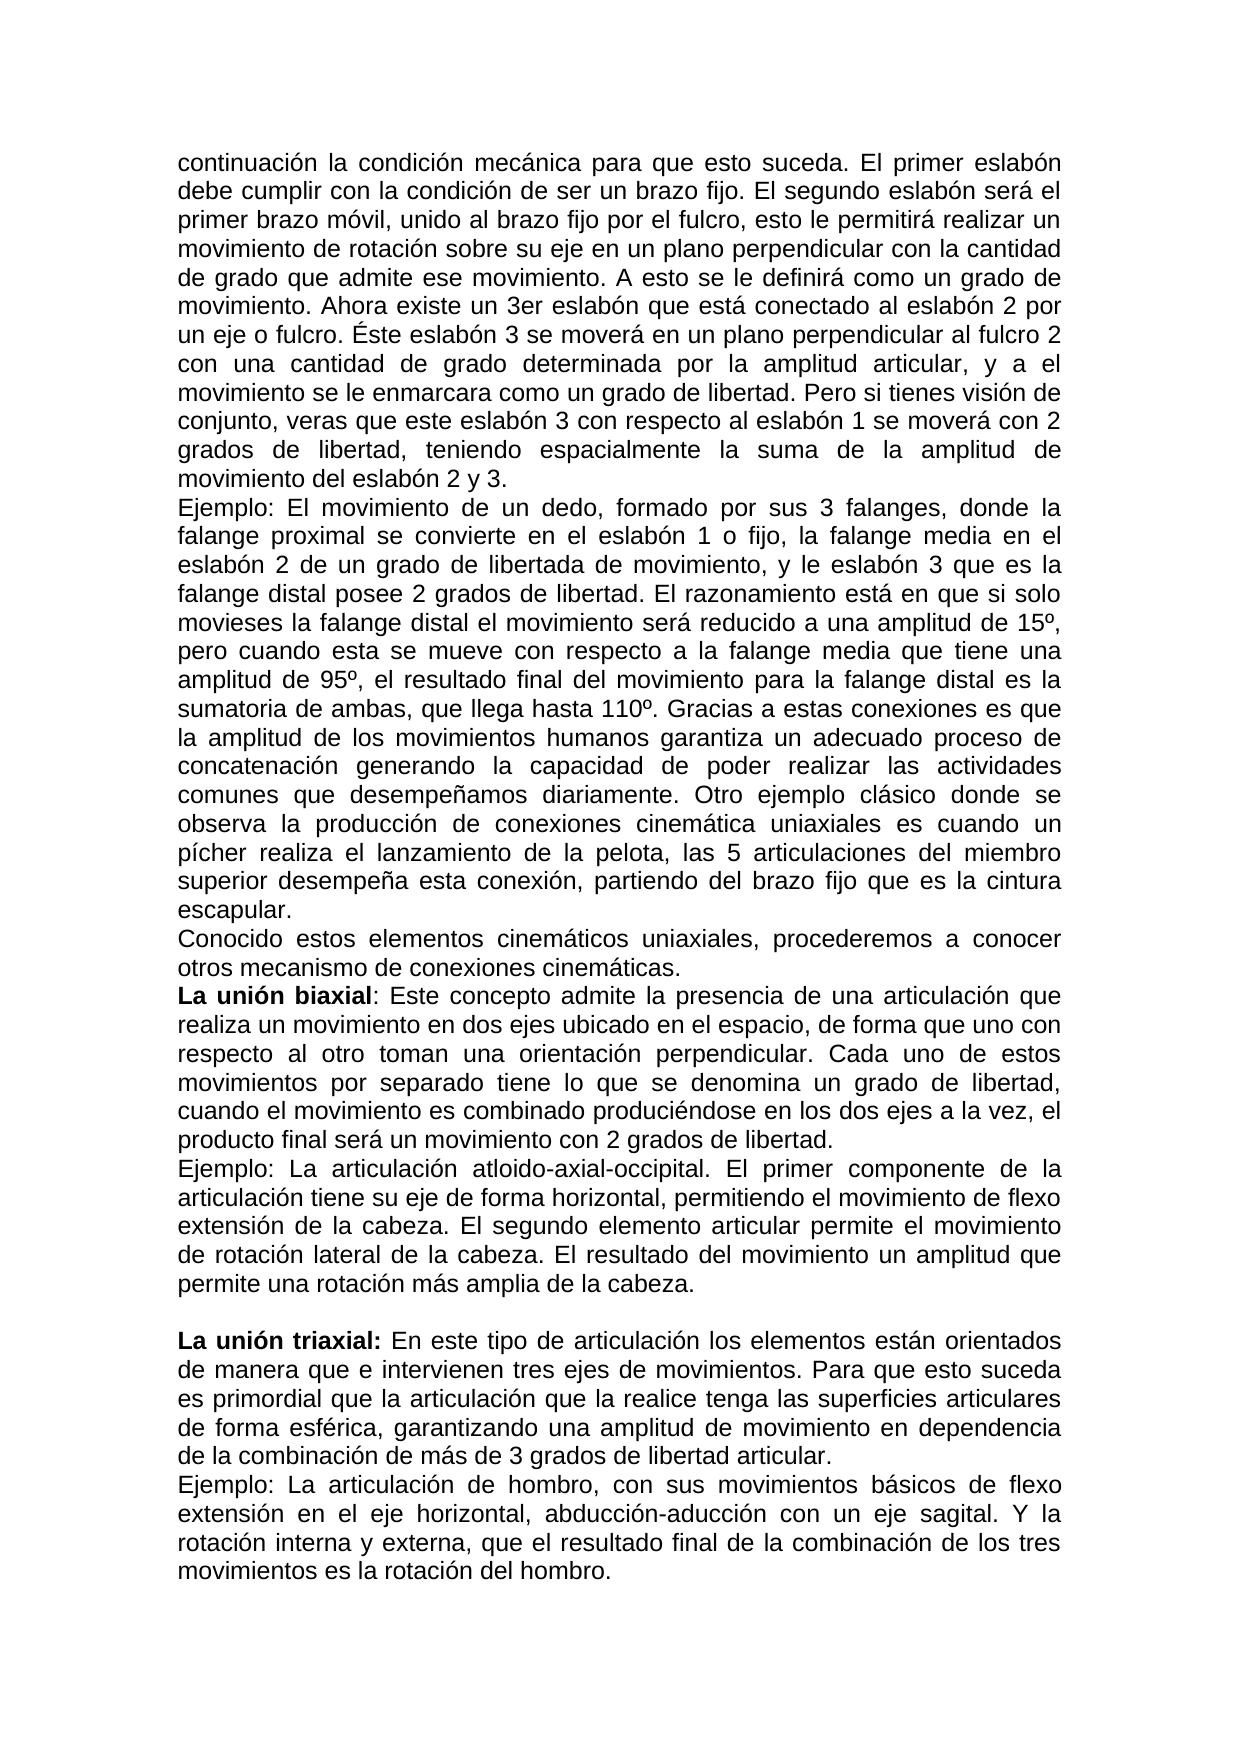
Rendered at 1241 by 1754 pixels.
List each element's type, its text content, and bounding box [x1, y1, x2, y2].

text La unión biaxial: Este concepto admite la presencia de una articulación que realiza un movimiento en dos ejes ubicado en el espacio, de forma que uno con respecto al otro toman una orientación perpendicular. Cada uno de estos movimientos por separado tiene lo que se denomina un grado de libertad, cuando el movimiento es combinado produciéndose en los dos ejes a la vez, el producto final será un movimiento con 2 grados de libertad. [177, 981, 1063, 1154]
text Conocido estos elementos cinemáticos uniaxiales, procederemos a conocer otros mecanismo de conexiones cinemáticas. [177, 924, 1063, 981]
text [177, 148, 1063, 493]
text Ejemplo: La articulación atloido-axial-occipital. El primer componente de la articulación tiene su eje de forma horizontal, permitiendo el movimiento de flexo extensión de la cabeza. El segundo elemento articular permite el movimiento de rotación lateral de la cabeza. El resultado del movimiento un amplitud que permite una rotación más amplia de la cabeza. [177, 1154, 1063, 1298]
text Ejemplo: El movimiento de un dedo, formado por sus 3 falanges, donde la falange proximal se convierte en el eslabón 1 o fijo, la falange media en el eslabón 2 de un grado de libertada de movimiento, y le eslabón 3 que es la falange distal posee 2 grados de libertad. El razonamiento está en que si solo movieses la falange distal el movimiento será reducido a una amplitud de 15º, pero cuando esta se mueve con respecto a la falange media que tiene una amplitud de 95º, el resultado final del movimiento para la falange distal es la sumatoria de ambas, que llega hasta 110º. Gracias a estas conexiones es que la amplitud de los movimientos humanos garantiza un adecuado proceso de concatenación generando la capacidad de poder realizar las actividades comunes que desempeñamos diariamente. Otro ejemplo clásico donde se observa la producción de conexiones cinemática uniaxiales es cuando un pícher realiza el lanzamiento de la pelota, las 5 articulaciones del miembro superior desempeña esta conexión, partiendo del brazo fijo que es la cintura escapular. [177, 493, 1063, 924]
text La unión triaxial: En este tipo de articulación los elementos están orientados de manera que e intervienen tres ejes de movimientos. Para que esto suceda es primordial que la articulación que la realice tenga las superficies articulares de forma esférica, garantizando una amplitud de movimiento en dependencia de la combinación de más de 3 grados de libertad articular. [177, 1326, 1063, 1470]
text Ejemplo: La articulación de hombro, con sus movimientos básicos de flexo extensión en el eje horizontal, abducción-aducción con un eje sagital. Y la rotación interna y externa, que el resultado final de la combinación de los tres movimientos es la rotación del hombro. [177, 1470, 1063, 1585]
